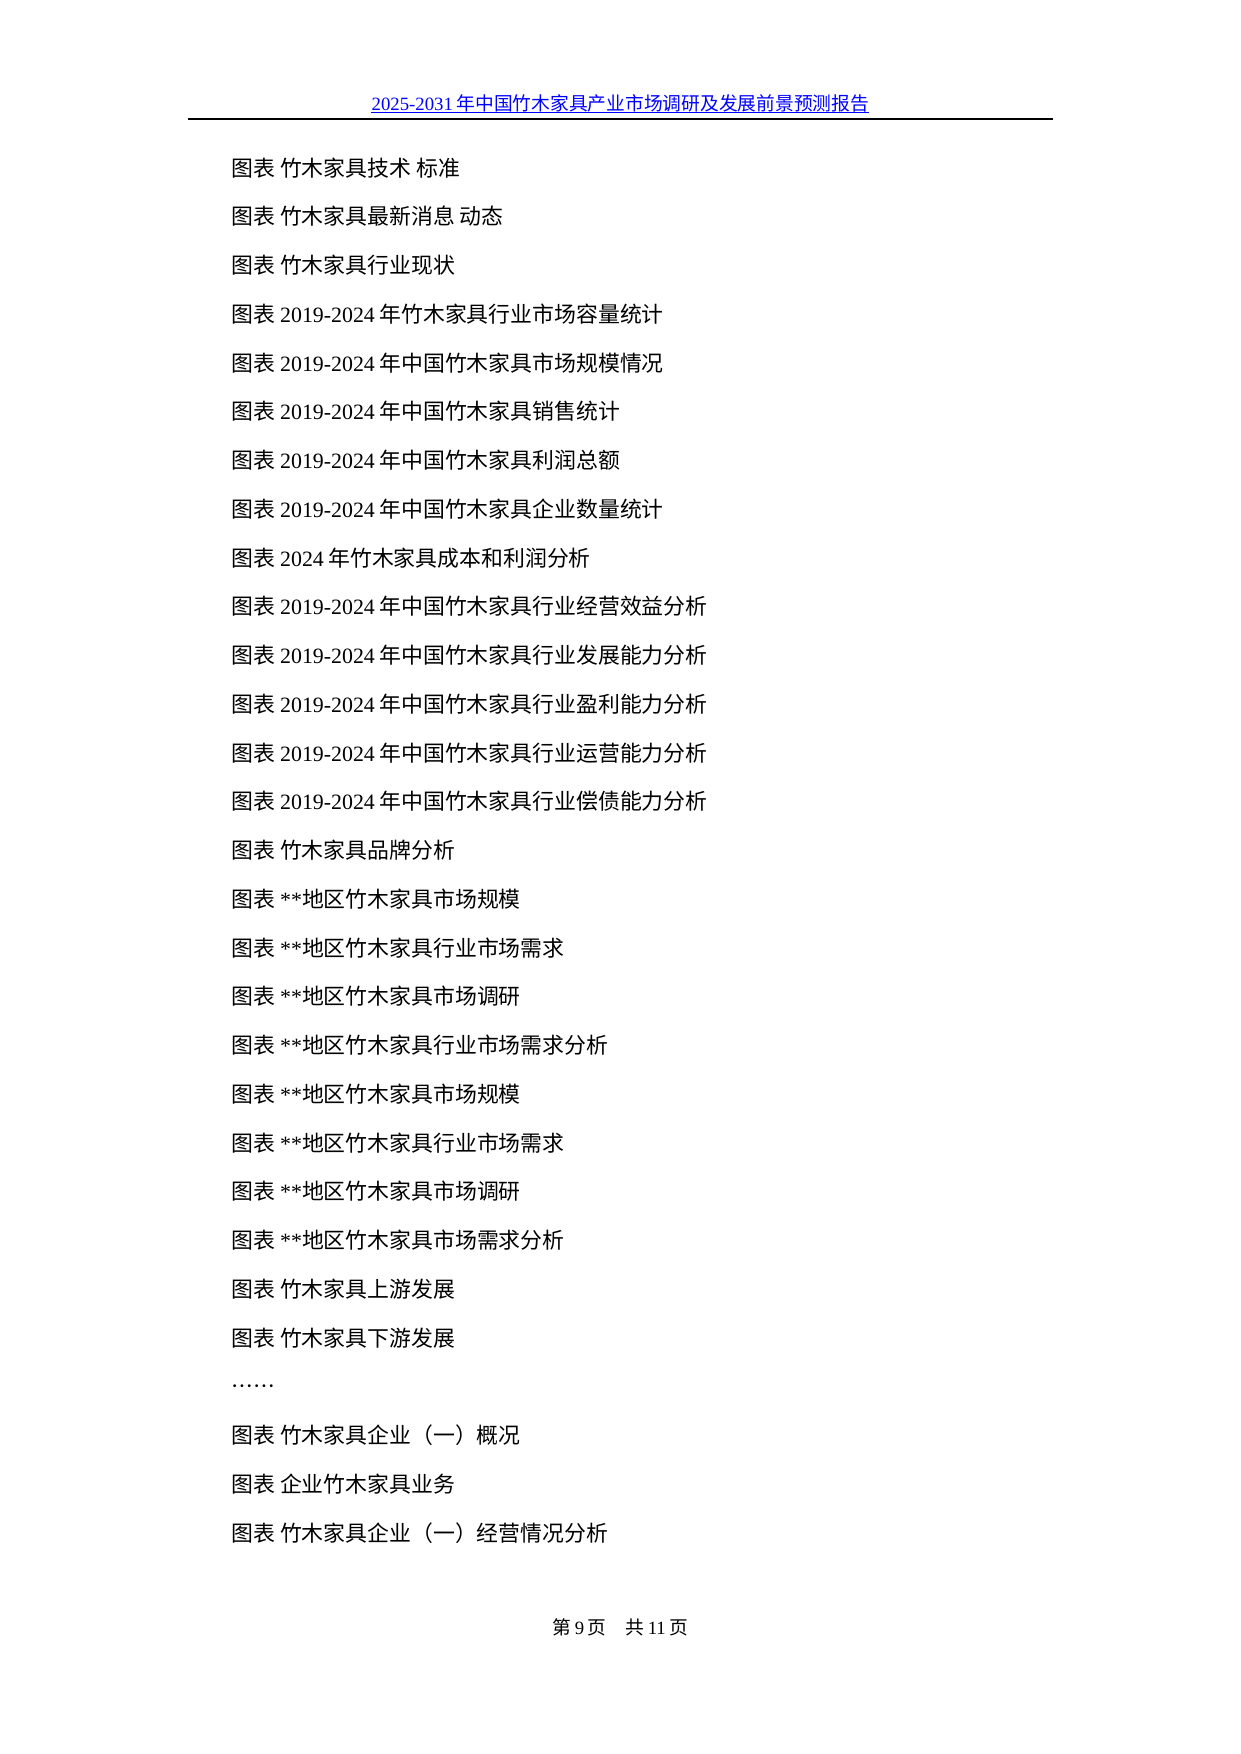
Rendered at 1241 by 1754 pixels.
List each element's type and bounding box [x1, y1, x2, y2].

text [187, 150, 1053, 1548]
